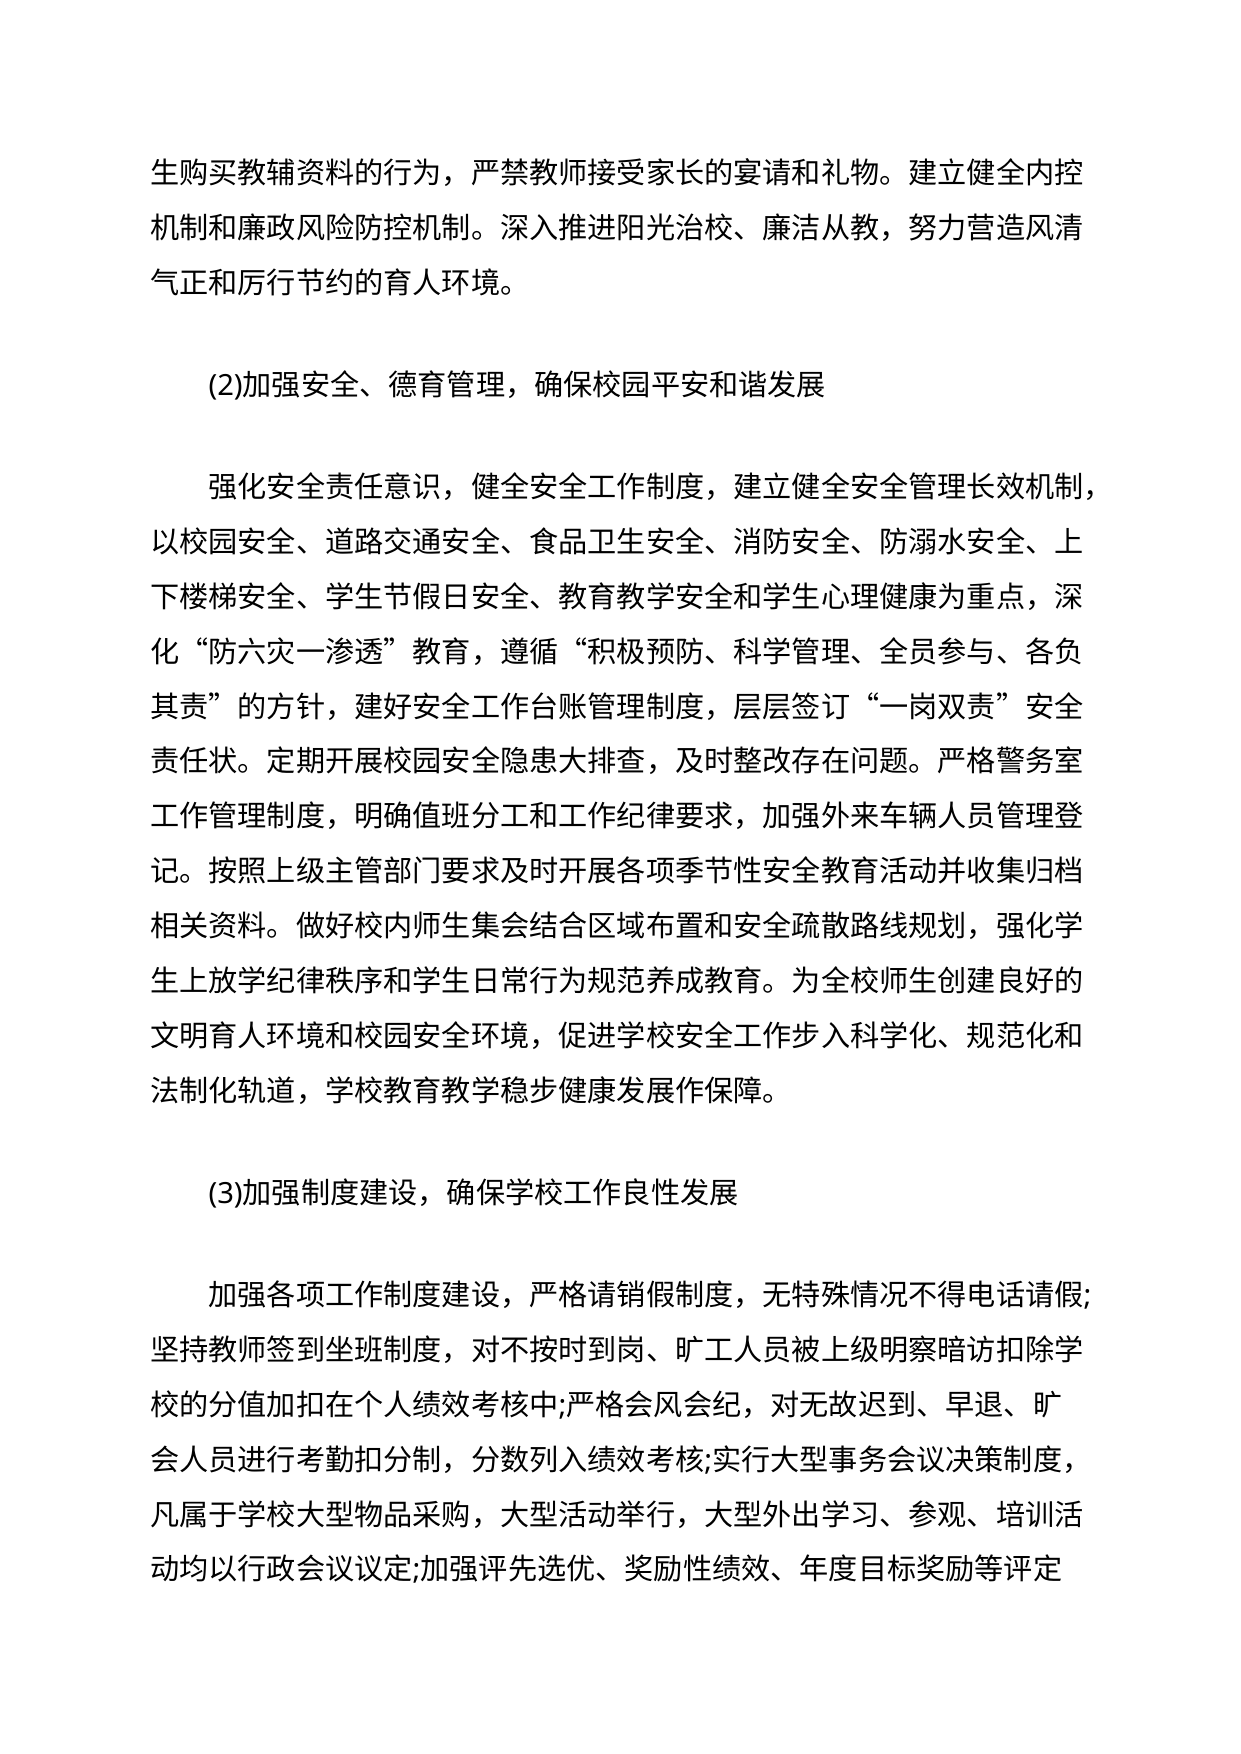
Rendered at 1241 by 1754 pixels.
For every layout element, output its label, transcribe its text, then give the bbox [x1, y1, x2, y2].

text 强化安全责任意识，健全安全工作制度，建立健全安全管理长效机制，以校园安全、道路交通安全、食品卫生安全、消防安全、防溺水安全、上下楼梯安全、学生节假日安全、教育教学安全和学生心理健康为重点，深化“防六灾一渗透”教育，遵循“积极预防、科学管理、全员参与、各负其责”的方针，建好安全工作台账管理制度，层层签订“一岗双责”安全责任状。定期开展校园安全隐患大排查，及时整改存在问题。严格警务室工作管理制度，明确值班分工和工作纪律要求，加强外来车辆人员管理登记。按照上级主管部门要求及时开展各项季节性安全教育活动并收集归档相关资料。做好校内师生集会结合区域布置和安全疏散路线规划，强化学生上放学纪律秩序和学生日常行为规范养成教育。为全校师生创建良好的文明育人环境和校园安全环境，促进学校安全工作步入科学化、规范化和法制化轨道，学校教育教学稳步健康发展作保障。 [150, 463, 1090, 1110]
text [150, 1271, 1090, 1588]
text (3)加强制度建设，确保学校工作良性发展 [150, 1169, 1090, 1212]
text (2)加强安全、德育管理，确保校园平安和谐发展 [150, 362, 1090, 404]
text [150, 150, 1090, 302]
